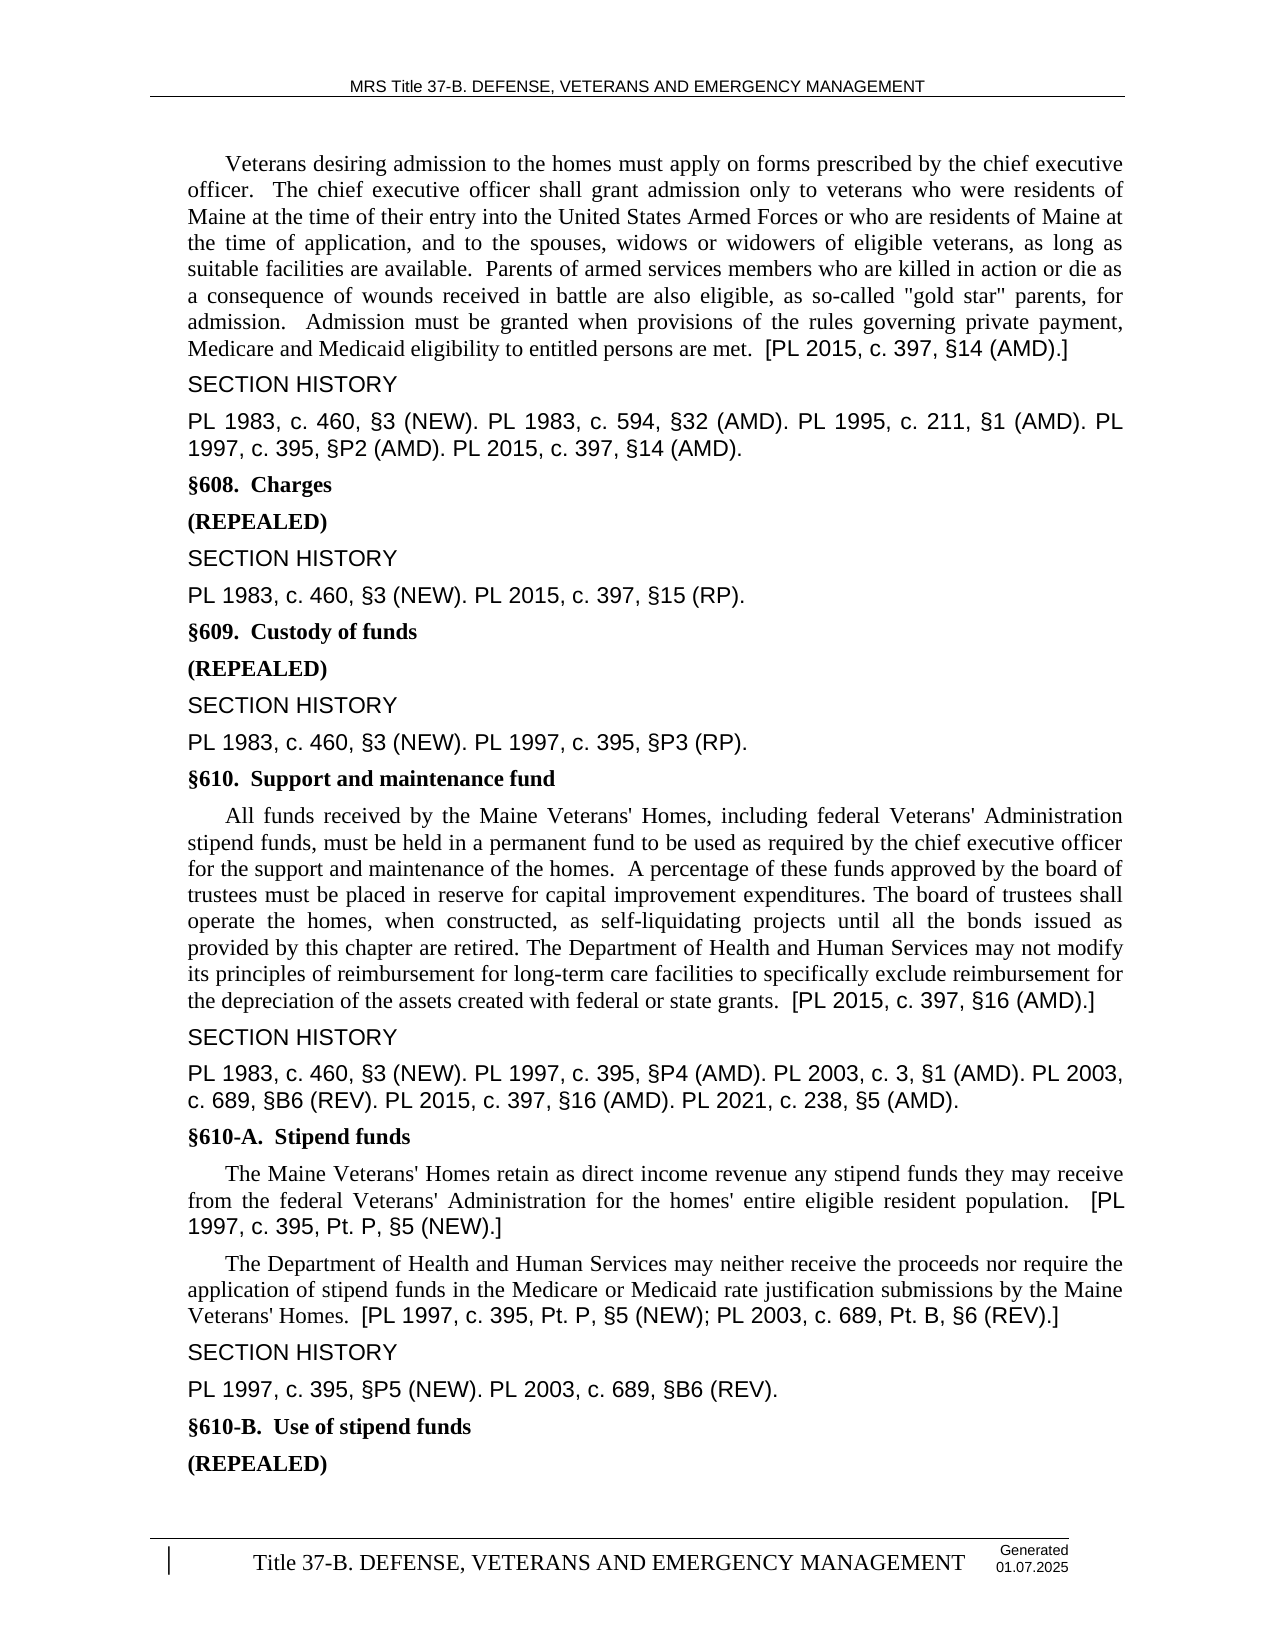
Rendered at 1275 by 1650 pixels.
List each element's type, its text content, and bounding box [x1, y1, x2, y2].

text §610. Support and maintenance fund [187, 765, 1125, 792]
text §610-A. Stipend funds [187, 1123, 1125, 1150]
text (REPEALED) [187, 508, 1125, 534]
text §610-B. Use of stipend funds [187, 1413, 1125, 1439]
text PL 1983, c. 460, §3 (NEW). PL 1997, c. 395, §P4 (AMD). PL 2003, c. 3, §1 (AMD). PL 2003, c. 689, §B6 (REV). PL 2015, c. 397, §16 (AMD). PL 2021, c. 238, §5 (AMD). [187, 1060, 1125, 1113]
text SECTION HISTORY [187, 371, 1125, 398]
text The Maine Veterans' Homes retain as direct income revenue any stipend funds they may receive from the federal Veterans' Administration for the homes' entire eligible resident population. [PL 1997, c. 395, Pt. P, §5 (NEW).] [187, 1160, 1125, 1239]
text Veterans desiring admission to the homes must apply on forms prescribed by the chief executive officer. The chief executive officer shall grant admission only to veterans who were residents of Maine at the time of their entry into the United States Armed Forces or who are residents of Maine at the time of application, and to the spouses, widows or widowers of eligible veterans, as long as suitable facilities are available. Parents of armed services members who are killed in action or die as a consequence of wounds received in battle are also eligible, as so-called "gold star" parents, for admission. Admission must be granted when provisions of the rules governing private payment, Medicare and Medicaid eligibility to entitled persons are met. [PL 2015, c. 397, §14 (AMD).] [187, 150, 1125, 361]
text §608. Charges [187, 471, 1125, 498]
text §609. Custody of funds [187, 618, 1125, 645]
text SECTION HISTORY [187, 1023, 1125, 1050]
text The Department of Health and Human Services may neither receive the proceeds nor require the application of stipend funds in the Medicare or Medicaid rate justification submissions by the Maine Veterans' Homes. [PL 1997, c. 395, Pt. P, §5 (NEW); PL 2003, c. 689, Pt. B, §6 (REV).] [187, 1250, 1125, 1329]
text SECTION HISTORY [187, 1339, 1125, 1366]
text PL 1983, c. 460, §3 (NEW). PL 2015, c. 397, §15 (RP). [187, 582, 1125, 608]
text PL 1983, c. 460, §3 (NEW). PL 1997, c. 395, §P3 (RP). [187, 729, 1125, 755]
text (REPEALED) [187, 1450, 1125, 1476]
text PL 1997, c. 395, §P5 (NEW). PL 2003, c. 689, §B6 (REV). [187, 1376, 1125, 1402]
text SECTION HISTORY [187, 692, 1125, 718]
text (REPEALED) [187, 655, 1125, 681]
text All funds received by the Maine Veterans' Homes, including federal Veterans' Administration stipend funds, must be held in a permanent fund to be used as required by the chief executive officer for the support and maintenance of the homes. A percentage of these funds approved by the board of trustees must be placed in reserve for capital improvement expenditures. The board of trustees shall operate the homes, when constructed, as self-liquidating projects until all the bonds issued as provided by this chapter are retired. The Department of Health and Human Services may not modify its principles of reimbursement for long-term care facilities to specifically exclude reimbursement for the depreciation of the assets created with federal or state grants. [PL 2015, c. 397, §16 (AMD).] [187, 802, 1125, 1013]
text SECTION HISTORY [187, 545, 1125, 571]
text PL 1983, c. 460, §3 (NEW). PL 1983, c. 594, §32 (AMD). PL 1995, c. 211, §1 (AMD). PL 1997, c. 395, §P2 (AMD). PL 2015, c. 397, §14 (AMD). [187, 408, 1125, 461]
